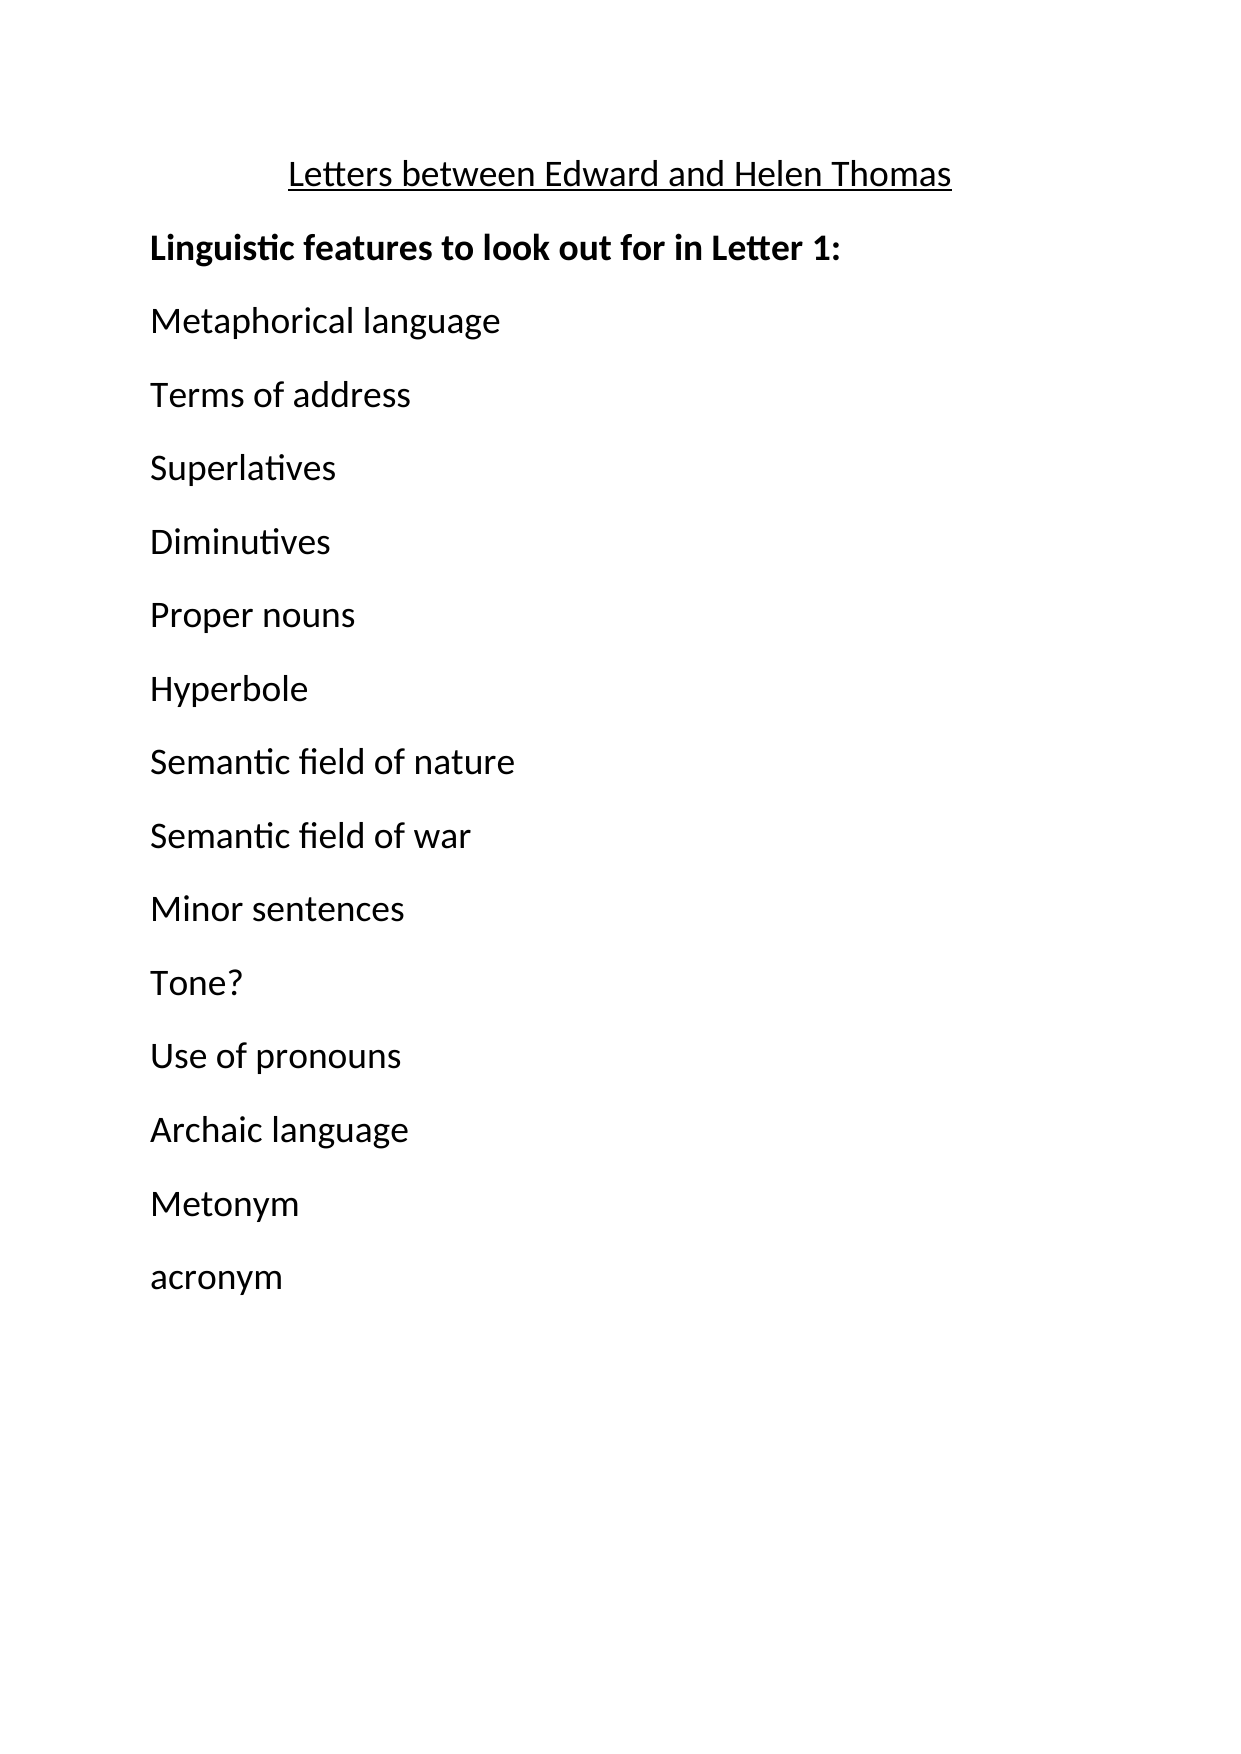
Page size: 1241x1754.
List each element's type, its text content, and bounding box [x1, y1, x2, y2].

text Terms of address [150, 371, 1090, 416]
text acronym [150, 1253, 1090, 1299]
text Proper nouns [150, 591, 1090, 637]
text Minor sentences [150, 885, 1090, 931]
text Letters between Edward and Helen Thomas [150, 150, 1090, 196]
text Semantic field of nature [150, 738, 1090, 784]
text Archaic language [150, 1106, 1090, 1152]
text Linguistic features to look out for in Letter 1: [150, 223, 1090, 269]
text Hyperbole [150, 665, 1090, 711]
text Metaphorical language [150, 297, 1090, 343]
text Superlatives [150, 444, 1090, 490]
text Use of pronouns [150, 1032, 1090, 1078]
text Tone? [150, 959, 1090, 1005]
text Metonym [150, 1179, 1090, 1225]
text Semantic field of war [150, 812, 1090, 858]
text Diminutives [150, 518, 1090, 563]
